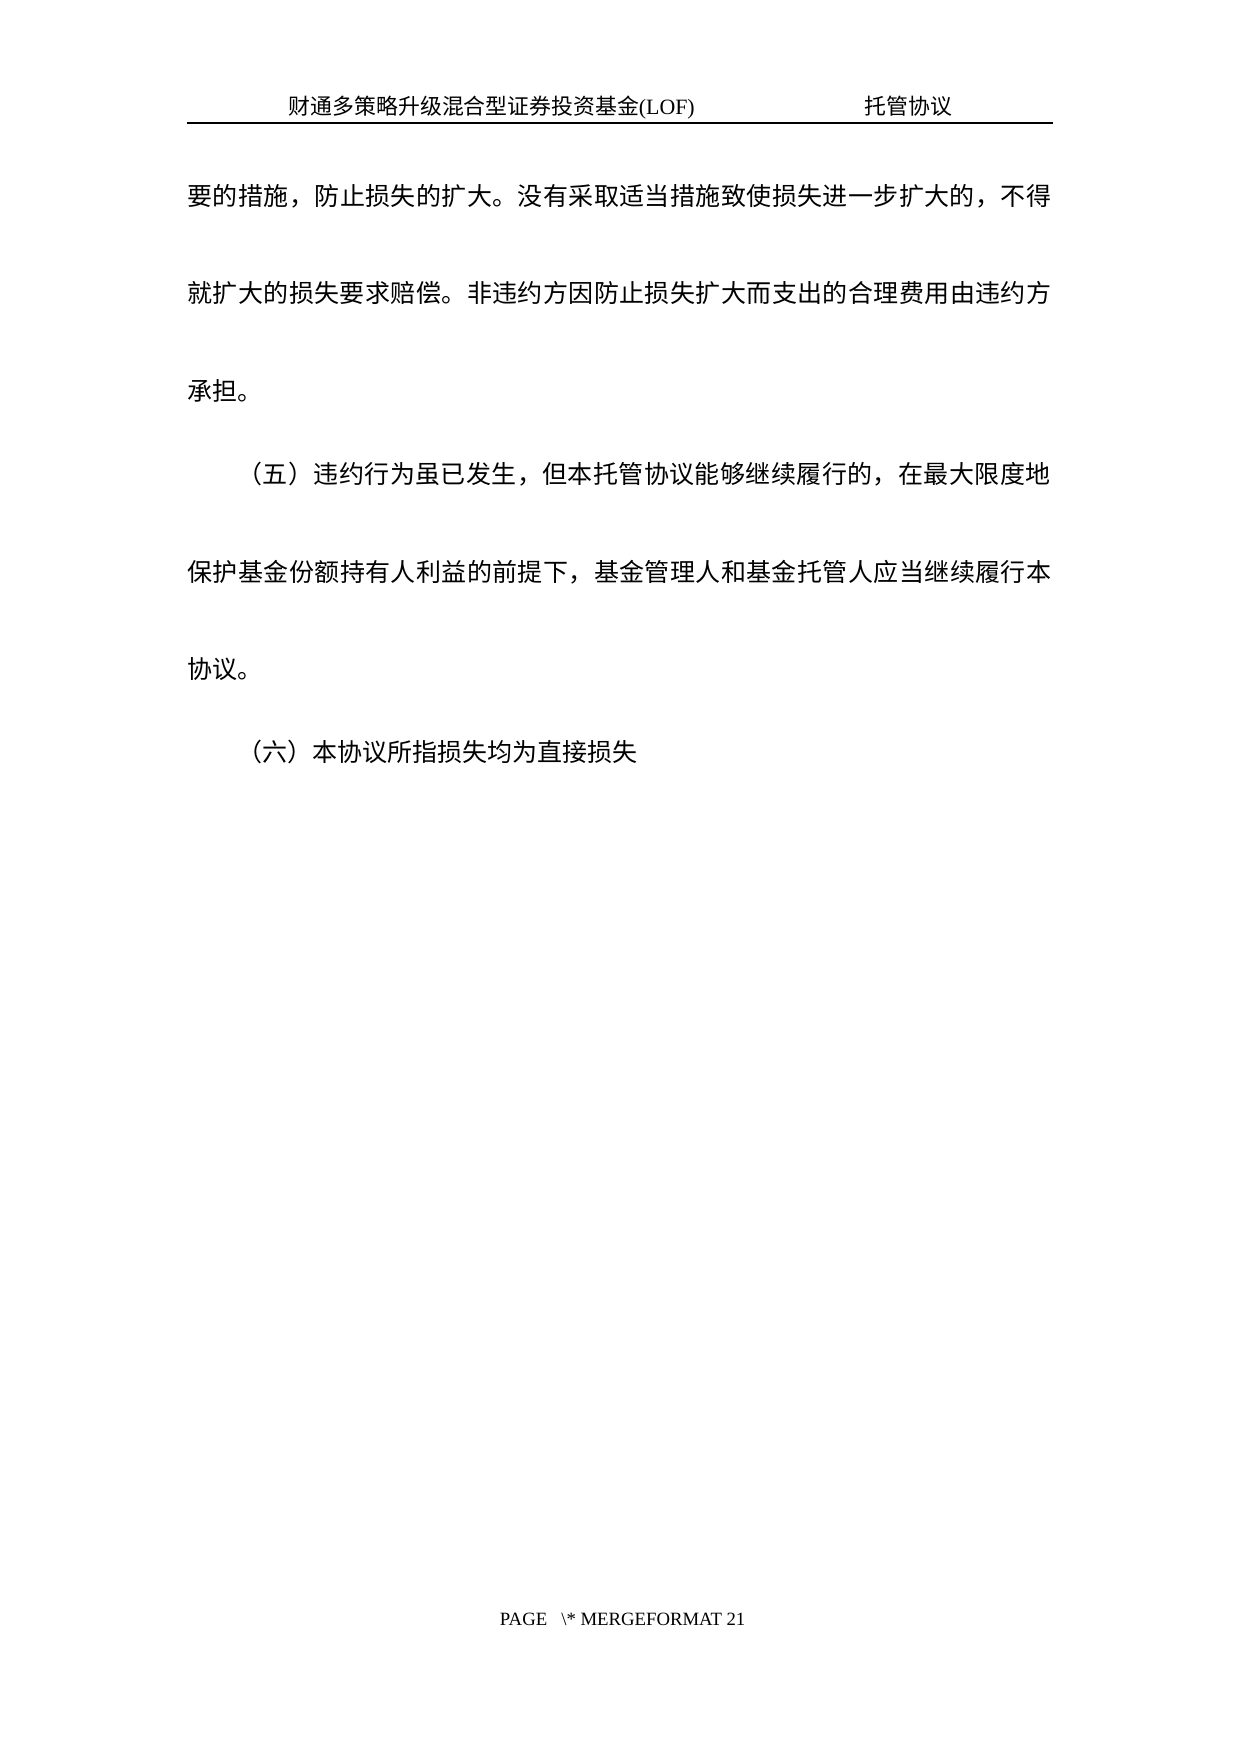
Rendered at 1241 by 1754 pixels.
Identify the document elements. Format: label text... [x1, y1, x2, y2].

text （六）本协议所指损失均为直接损失 [187, 718, 1053, 783]
text （五）违约行为虽已发生，但本托管协议能够继续履行的，在最大限度地保护基金份额持有人利益的前提下，基金管理人和基金托管人应当继续履行本协议。 [187, 440, 1053, 700]
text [187, 162, 1053, 422]
